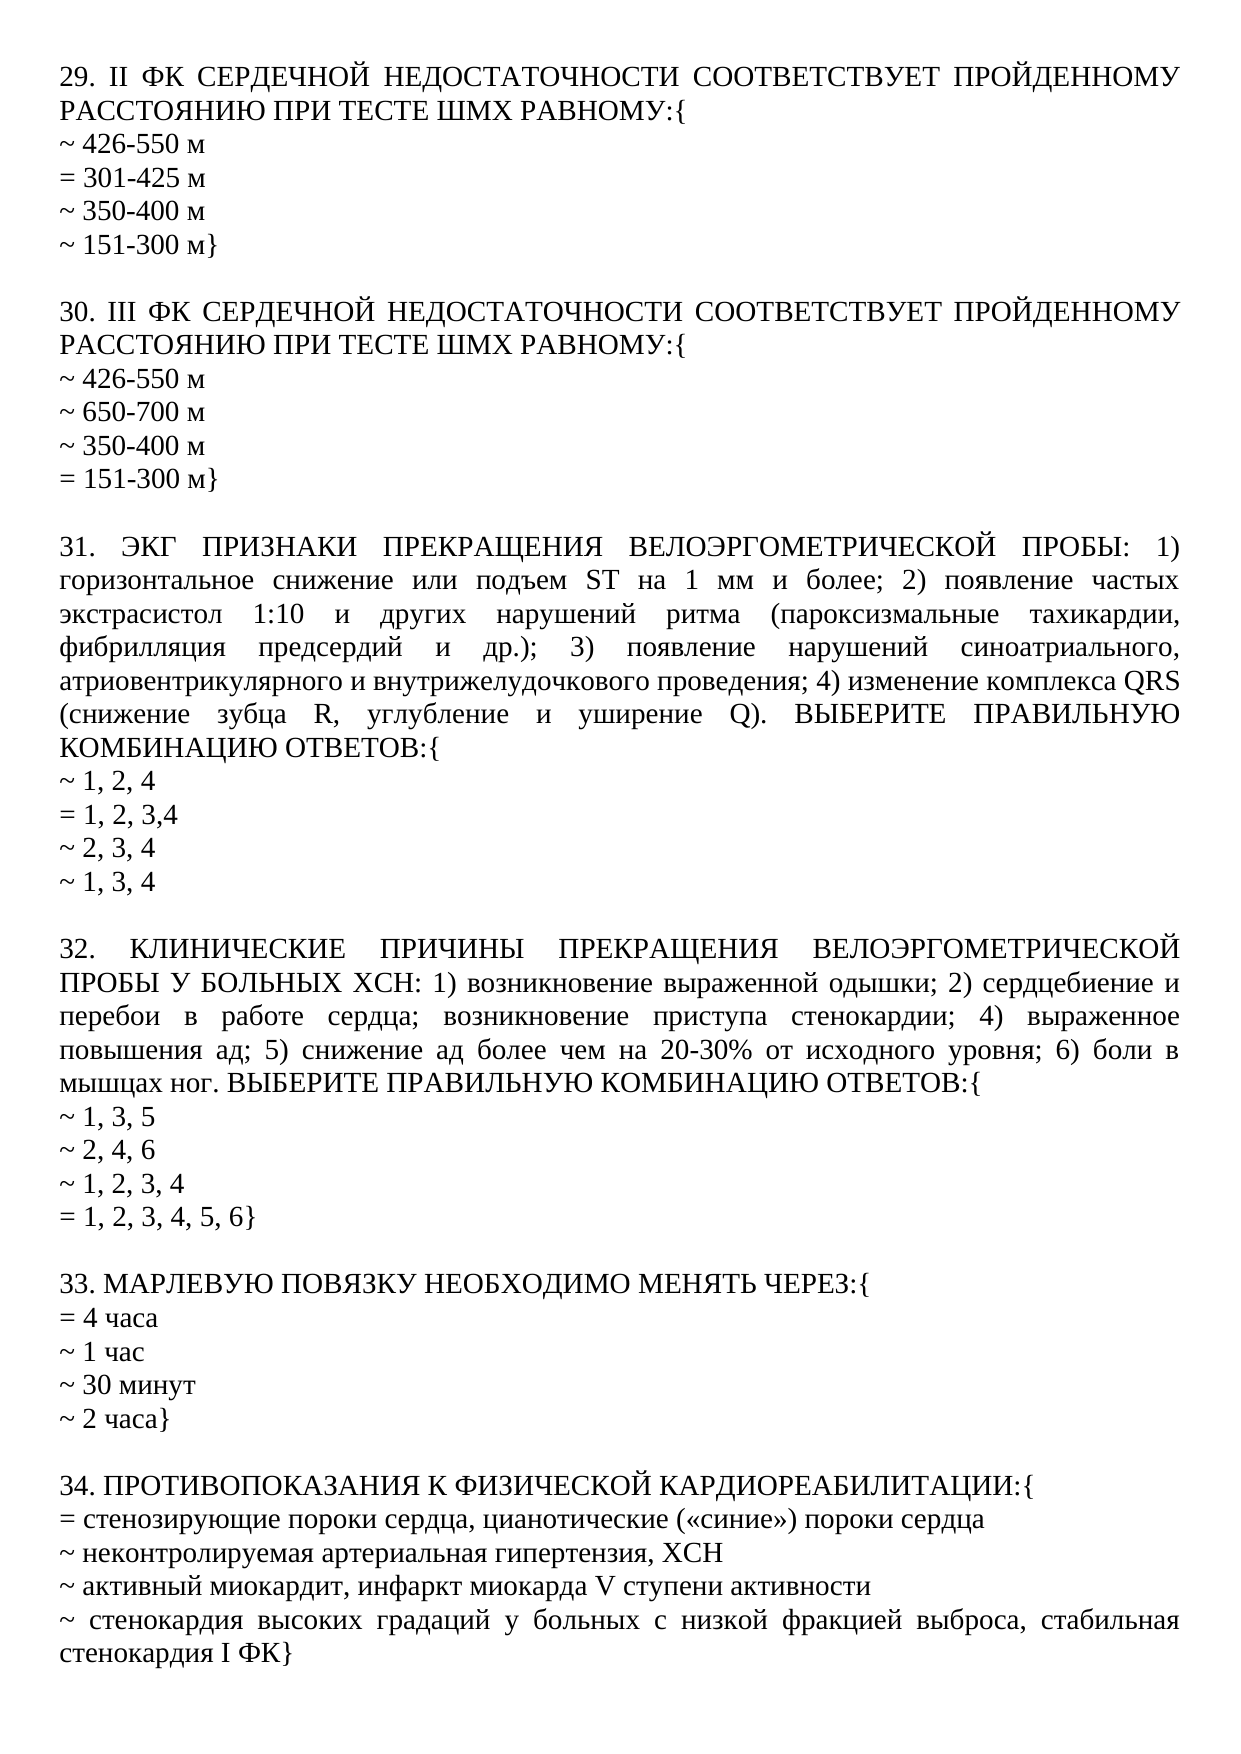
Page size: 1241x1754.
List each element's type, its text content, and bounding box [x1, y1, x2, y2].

text 29. II ФК СЕРДЕЧНОЙ НЕДОСТАТОЧНОСТИ СООТВЕТСТВУЕТ ПРОЙДЕННОМУ РАССТОЯНИЮ ПРИ ТЕСТЕ ШМХ РАВНОМУ:{ [59, 59, 1181, 126]
text ~ 350-400 м [59, 428, 1181, 462]
text ~ 1 час [59, 1334, 1181, 1367]
text ~ 350-400 м [59, 193, 1181, 227]
text ~ 151-300 м} [59, 227, 1181, 260]
text ~ 30 минут [59, 1367, 1181, 1401]
text ~ неконтролируемая артериальная гипертензия, ХСН [59, 1535, 1181, 1568]
text ~ 426-550 м [59, 126, 1181, 160]
text ~ 2 часа} [59, 1401, 1181, 1434]
text ~ 2, 3, 4 [59, 831, 1181, 864]
text = стенозирующие пороки сердца, цианотические («синие») пороки сердца [59, 1501, 1181, 1535]
text ~ активный миокардит, инфаркт миокарда V ступени активности [59, 1568, 1181, 1602]
text ~ 426-550 м [59, 361, 1181, 394]
text ~ стенокардия высоких градаций у больных с низкой фракцией выброса, стабильная стенокардия I ФК} [59, 1602, 1181, 1669]
text = 1, 2, 3,4 [59, 797, 1181, 831]
text = 1, 2, 3, 4, 5, 6} [59, 1199, 1181, 1233]
text ~ 2, 4, 6 [59, 1132, 1181, 1166]
text ~ 1, 2, 4 [59, 763, 1181, 797]
text ~ 1, 3, 5 [59, 1099, 1181, 1132]
text 30. III ФК СЕРДЕЧНОЙ НЕДОСТАТОЧНОСТИ СООТВЕТСТВУЕТ ПРОЙДЕННОМУ РАССТОЯНИЮ ПРИ ТЕСТЕ ШМХ РАВНОМУ:{ [59, 294, 1181, 361]
text ~ 650-700 м [59, 394, 1181, 428]
text 32. КЛИНИЧЕСКИЕ ПРИЧИНЫ ПРЕКРАЩЕНИЯ ВЕЛОЭРГОМЕТРИЧЕСКОЙ ПРОБЫ У БОЛЬНЫХ ХСН: 1) возникновение выраженной одышки; 2) сердцебиение и перебои в работе сердца; возникновение приступа стенокардии; 4) выраженное повышения ад; 5) снижение ад более чем на 20-30% от исходного уровня; 6) боли в мышцах ног. ВЫБЕРИТЕ ПРАВИЛЬНУЮ КОМБИНАЦИЮ ОТВЕТОВ:{ [59, 931, 1181, 1099]
text = 4 часа [59, 1300, 1181, 1334]
text 34. ПРОТИВОПОКАЗАНИЯ К ФИЗИЧЕСКОЙ КАРДИОРЕАБИЛИТАЦИИ:{ [59, 1468, 1181, 1501]
text 31. ЭКГ ПРИЗНАКИ ПРЕКРАЩЕНИЯ ВЕЛОЭРГОМЕТРИЧЕСКОЙ ПРОБЫ: 1) горизонтальное снижение или подъем ST на 1 мм и более; 2) появление частых экстрасистол 1:10 и других нарушений ритма (пароксизмальные тахикардии, фибрилляция предсердий и др.); 3) появление нарушений синоатриального, атриовентрикулярного и внутрижелудочкового проведения; 4) изменение комплекса QRS (снижение зубца R, углубление и уширение Q). ВЫБЕРИТЕ ПРАВИЛЬНУЮ КОМБИНАЦИЮ ОТВЕТОВ:{ [59, 529, 1181, 763]
text ~ 1, 3, 4 [59, 864, 1181, 898]
text = 301-425 м [59, 160, 1181, 193]
text ~ 1, 2, 3, 4 [59, 1166, 1181, 1199]
text 33. МАРЛЕВУЮ ПОВЯЗКУ НЕОБХОДИМО МЕНЯТЬ ЧЕРЕЗ:{ [59, 1267, 1181, 1300]
text = 151-300 м} [59, 462, 1181, 495]
